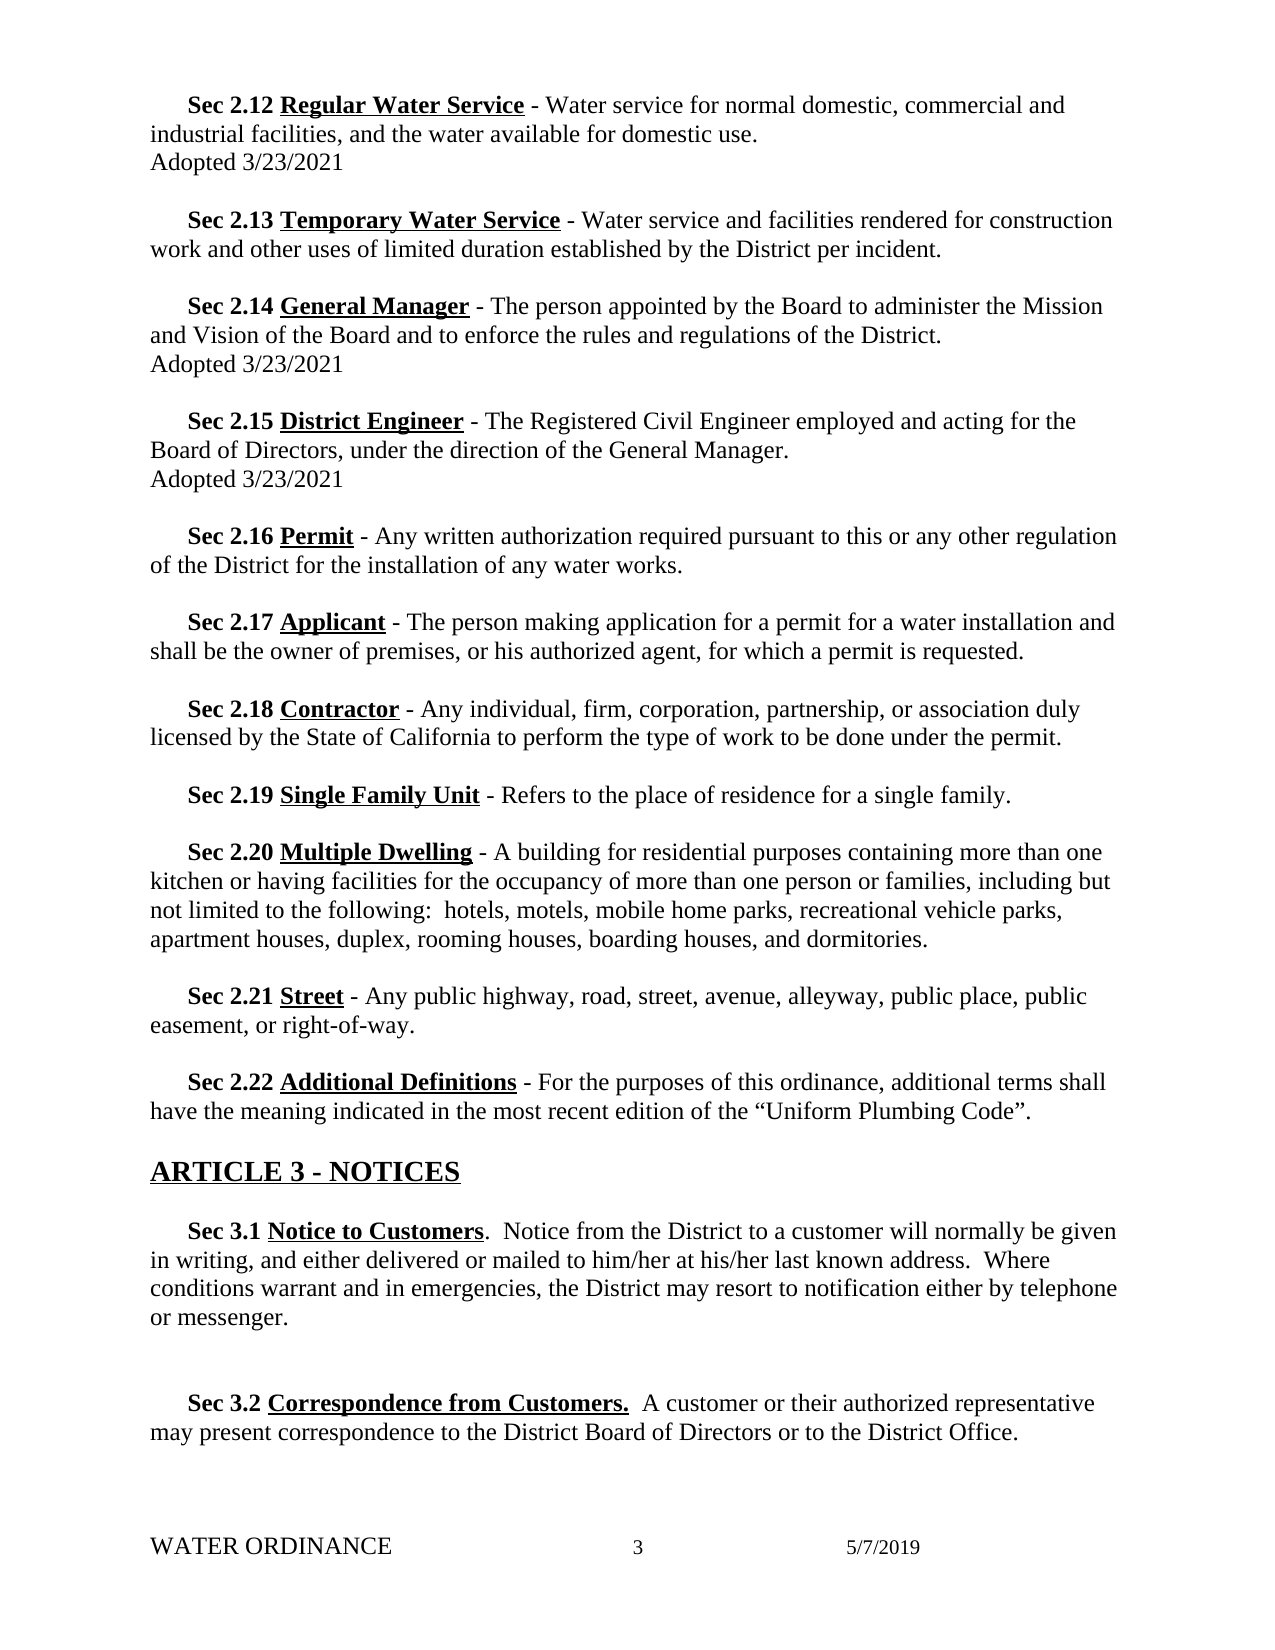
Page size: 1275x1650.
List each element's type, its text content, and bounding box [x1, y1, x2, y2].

text Sec 2.13 Temporary Water Service - Water service and facilities rendered for construction work and other uses of limited duration established by the District per incident. [150, 205, 1125, 262]
text Sec 2.21 Street - Any public highway, road, street, avenue, alleyway, public place, public easement, or right-of-way. [150, 981, 1125, 1039]
text Adopted 3/23/2021 [150, 464, 1125, 492]
text Sec 2.12 Regular Water Service - Water service for normal domestic, commercial and industrial facilities, and the water available for domestic use. [150, 90, 1125, 147]
text Sec 2.22 Additional Definitions - For the purposes of this ordinance, additional terms shall have the meaning indicated in the most recent edition of the “Uniform Plumbing Code”. [150, 1067, 1125, 1125]
text Adopted 3/23/2021 [150, 147, 1125, 176]
text Sec 2.19 Single Family Unit - Refers to the place of residence for a single family. [150, 780, 1125, 809]
subtitle ARTICLE 3 - NOTICES [150, 1154, 1125, 1187]
text Sec 2.18 Contractor - Any individual, firm, corporation, partnership, or association duly licensed by the State of California to perform the type of work to be done under the permit. [150, 694, 1125, 751]
text Sec 3.2 Correspondence from Customers. A customer or their authorized representative may present correspondence to the District Board of Directors or to the District Office. [150, 1388, 1125, 1446]
text Sec 2.14 General Manager - The person appointed by the Board to administer the Mission and Vision of the Board and to enforce the rules and regulations of the District. [150, 291, 1125, 349]
text Adopted 3/23/2021 [150, 349, 1125, 377]
text Sec 2.16 Permit - Any written authorization required pursuant to this or any other regulation of the District for the installation of any water works. [150, 521, 1125, 579]
text Sec 3.1 Notice to Customers. Notice from the District to a customer will normally be given in writing, and either delivered or mailed to him/her at his/her last known address. Where conditions warrant and in emergencies, the District may resort to notification either by telephone or messenger. [150, 1216, 1125, 1331]
text Sec 2.15 District Engineer - The Registered Civil Engineer employed and acting for the Board of Directors, under the direction of the General Manager. [150, 406, 1125, 464]
text Sec 2.17 Applicant - The person making application for a permit for a water installation and shall be the owner of premises, or his authorized agent, for which a permit is requested. [150, 607, 1125, 665]
text Sec 2.20 Multiple Dwelling - A building for residential purposes containing more than one kitchen or having facilities for the occupancy of more than one person or families, including but not limited to the following: hotels, motels, mobile home parks, recreational vehicle parks, apartment houses, duplex, rooming houses, boarding houses, and dormitories. [150, 837, 1125, 952]
